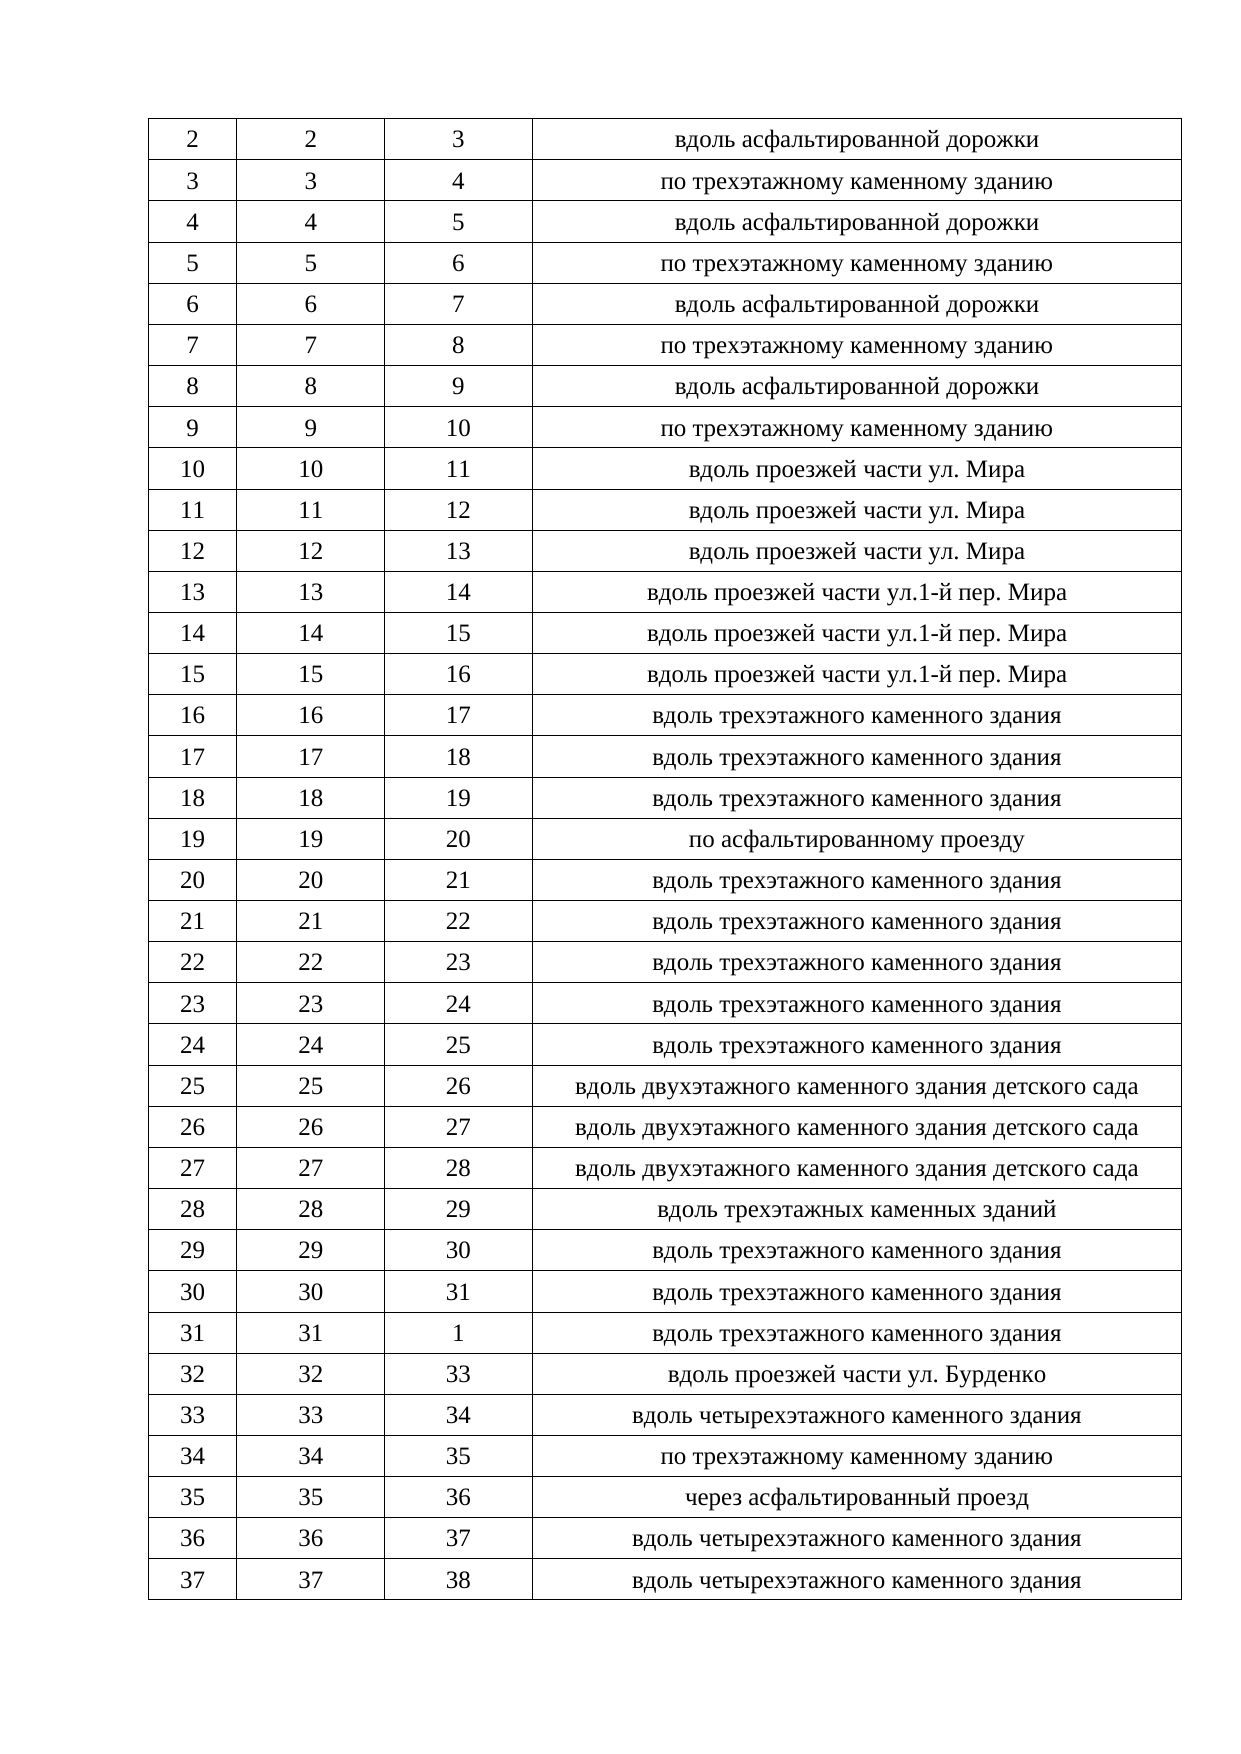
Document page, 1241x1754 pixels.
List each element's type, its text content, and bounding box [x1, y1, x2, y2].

table_cell 26 [237, 1107, 384, 1147]
table_cell 15 [149, 654, 236, 694]
table_cell вдоль трехэтажного каменного здания [533, 736, 1181, 776]
table_cell 21 [385, 860, 532, 900]
table_cell 22 [149, 942, 236, 982]
table_cell вдоль трехэтажного каменного здания [533, 860, 1181, 900]
table_cell вдоль четырехэтажного каменного здания [533, 1518, 1181, 1558]
table_cell 16 [149, 695, 236, 735]
table_cell 32 [237, 1354, 384, 1394]
table_cell 37 [149, 1559, 236, 1599]
table_cell 8 [237, 366, 384, 406]
table_cell вдоль трехэтажного каменного здания [533, 1230, 1181, 1270]
table_cell 7 [237, 325, 384, 365]
table_cell 1 [385, 1313, 532, 1352]
table_cell 33 [385, 1354, 532, 1394]
table_cell 29 [237, 1230, 384, 1270]
table_cell 30 [237, 1271, 384, 1311]
table_cell 32 [149, 1354, 236, 1394]
table_cell вдоль трехэтажного каменного здания [533, 1271, 1181, 1311]
table_cell 5 [237, 243, 384, 283]
table_cell 25 [237, 1066, 384, 1106]
table_cell 28 [385, 1148, 532, 1188]
table_cell 8 [385, 325, 532, 365]
table_cell 10 [237, 448, 384, 488]
table_cell 35 [385, 1436, 532, 1476]
table_cell 24 [385, 983, 532, 1023]
table_cell вдоль асфальтированной дорожки [533, 366, 1181, 406]
table_cell 4 [237, 201, 384, 242]
table_cell по трехэтажному каменному зданию [533, 160, 1181, 200]
table_cell 11 [149, 490, 236, 529]
table_cell 20 [385, 819, 532, 859]
table_cell 18 [237, 778, 384, 818]
table_cell 10 [385, 407, 532, 447]
table_cell вдоль проезжей части ул. Мира [533, 531, 1181, 571]
table_cell 35 [237, 1477, 384, 1517]
table_cell 22 [385, 901, 532, 941]
table_cell 34 [237, 1436, 384, 1476]
table_cell вдоль трехэтажного каменного здания [533, 983, 1181, 1023]
table_cell 3 [237, 160, 384, 200]
table_cell 15 [237, 654, 384, 694]
table_cell 36 [385, 1477, 532, 1517]
table_cell 33 [149, 1395, 236, 1435]
table_cell вдоль проезжей части ул. Мира [533, 490, 1181, 529]
table_cell 28 [149, 1189, 236, 1229]
table_cell 18 [149, 778, 236, 818]
table_cell 34 [149, 1436, 236, 1476]
table_cell 9 [385, 366, 532, 406]
table_cell 17 [149, 736, 236, 776]
table_cell вдоль асфальтированной дорожки [533, 119, 1181, 159]
table_cell вдоль двухэтажного каменного здания детского сада [533, 1148, 1181, 1188]
table_cell по трехэтажному каменному зданию [533, 243, 1181, 283]
table_cell вдоль трехэтажного каменного здания [533, 1313, 1181, 1352]
table_cell вдоль проезжей части ул.1-й пер. Мира [533, 654, 1181, 694]
table_cell вдоль проезжей части ул.1-й пер. Мира [533, 572, 1181, 612]
table_cell вдоль четырехэтажного каменного здания [533, 1395, 1181, 1435]
table_cell 21 [237, 901, 384, 941]
table_cell вдоль двухэтажного каменного здания детского сада [533, 1066, 1181, 1106]
table_cell 25 [149, 1066, 236, 1106]
table_cell 3 [149, 160, 236, 200]
table_cell 16 [237, 695, 384, 735]
table_cell 34 [385, 1395, 532, 1435]
table_cell 18 [385, 736, 532, 776]
table_cell 20 [149, 860, 236, 900]
table_cell 22 [237, 942, 384, 982]
table_cell 36 [237, 1518, 384, 1558]
table_cell 20 [237, 860, 384, 900]
table_cell вдоль проезжей части ул.1-й пер. Мира [533, 613, 1181, 653]
table_cell 23 [149, 983, 236, 1023]
table_cell 24 [149, 1024, 236, 1064]
table_cell 13 [237, 572, 384, 612]
table_cell 2 [237, 119, 384, 159]
table_cell 12 [237, 531, 384, 571]
table_cell 28 [237, 1189, 384, 1229]
table_cell 35 [149, 1477, 236, 1517]
table_cell 4 [149, 201, 236, 242]
table_cell 29 [149, 1230, 236, 1270]
table_cell 5 [385, 201, 532, 242]
table_cell вдоль четырехэтажного каменного здания [533, 1559, 1181, 1599]
table_cell 2 [149, 119, 236, 159]
table_cell 16 [385, 654, 532, 694]
table_cell 9 [237, 407, 384, 447]
table_cell 6 [149, 284, 236, 324]
table_cell 33 [237, 1395, 384, 1435]
table_cell через асфальтированный проезд [533, 1477, 1181, 1517]
table_cell 31 [149, 1313, 236, 1352]
table_cell 6 [385, 243, 532, 283]
table_cell 11 [237, 490, 384, 529]
table_cell 12 [385, 490, 532, 529]
table_cell 31 [237, 1313, 384, 1352]
table_cell по трехэтажному каменному зданию [533, 1436, 1181, 1476]
table_cell 13 [149, 572, 236, 612]
table_cell вдоль трехэтажного каменного здания [533, 901, 1181, 941]
table_cell 3 [385, 119, 532, 159]
table_cell 7 [149, 325, 236, 365]
table_cell 37 [237, 1559, 384, 1599]
table_cell 17 [385, 695, 532, 735]
table_cell 14 [237, 613, 384, 653]
table_cell 10 [149, 448, 236, 488]
table_cell 24 [237, 1024, 384, 1064]
table_cell 12 [149, 531, 236, 571]
table_cell 13 [385, 531, 532, 571]
table_cell 17 [237, 736, 384, 776]
table_cell 31 [385, 1271, 532, 1311]
table_cell 4 [385, 160, 532, 200]
table_cell по трехэтажному каменному зданию [533, 325, 1181, 365]
table_cell вдоль асфальтированной дорожки [533, 284, 1181, 324]
table_cell 5 [149, 243, 236, 283]
table_cell 23 [237, 983, 384, 1023]
table_cell вдоль трехэтажного каменного здания [533, 1024, 1181, 1064]
table_cell 38 [385, 1559, 532, 1599]
table_cell 21 [149, 901, 236, 941]
table_cell 19 [237, 819, 384, 859]
table_cell вдоль трехэтажного каменного здания [533, 942, 1181, 982]
table_cell 25 [385, 1024, 532, 1064]
table_cell 26 [149, 1107, 236, 1147]
table_cell 14 [149, 613, 236, 653]
table_cell 30 [385, 1230, 532, 1270]
table_cell 19 [385, 778, 532, 818]
table_cell вдоль асфальтированной дорожки [533, 201, 1181, 242]
table_cell 9 [149, 407, 236, 447]
table_cell 19 [149, 819, 236, 859]
table_cell 29 [385, 1189, 532, 1229]
table_cell вдоль трехэтажного каменного здания [533, 695, 1181, 735]
table_cell 26 [385, 1066, 532, 1106]
table_cell вдоль проезжей части ул. Бурденко [533, 1354, 1181, 1394]
table_cell по асфальтированному проезду [533, 819, 1181, 859]
table_cell 15 [385, 613, 532, 653]
table_cell 37 [385, 1518, 532, 1558]
table_cell 23 [385, 942, 532, 982]
table_cell 27 [149, 1148, 236, 1188]
table_cell 27 [385, 1107, 532, 1147]
table_cell 14 [385, 572, 532, 612]
table_cell вдоль проезжей части ул. Мира [533, 448, 1181, 488]
table_cell вдоль трехэтажного каменного здания [533, 778, 1181, 818]
table_cell по трехэтажному каменному зданию [533, 407, 1181, 447]
table_cell вдоль двухэтажного каменного здания детского сада [533, 1107, 1181, 1147]
table_cell 36 [149, 1518, 236, 1558]
table_cell 27 [237, 1148, 384, 1188]
table_cell 11 [385, 448, 532, 488]
table_cell 6 [237, 284, 384, 324]
table_cell 7 [385, 284, 532, 324]
table_cell вдоль трехэтажных каменных зданий [533, 1189, 1181, 1229]
table_cell 8 [149, 366, 236, 406]
table_cell 30 [149, 1271, 236, 1311]
